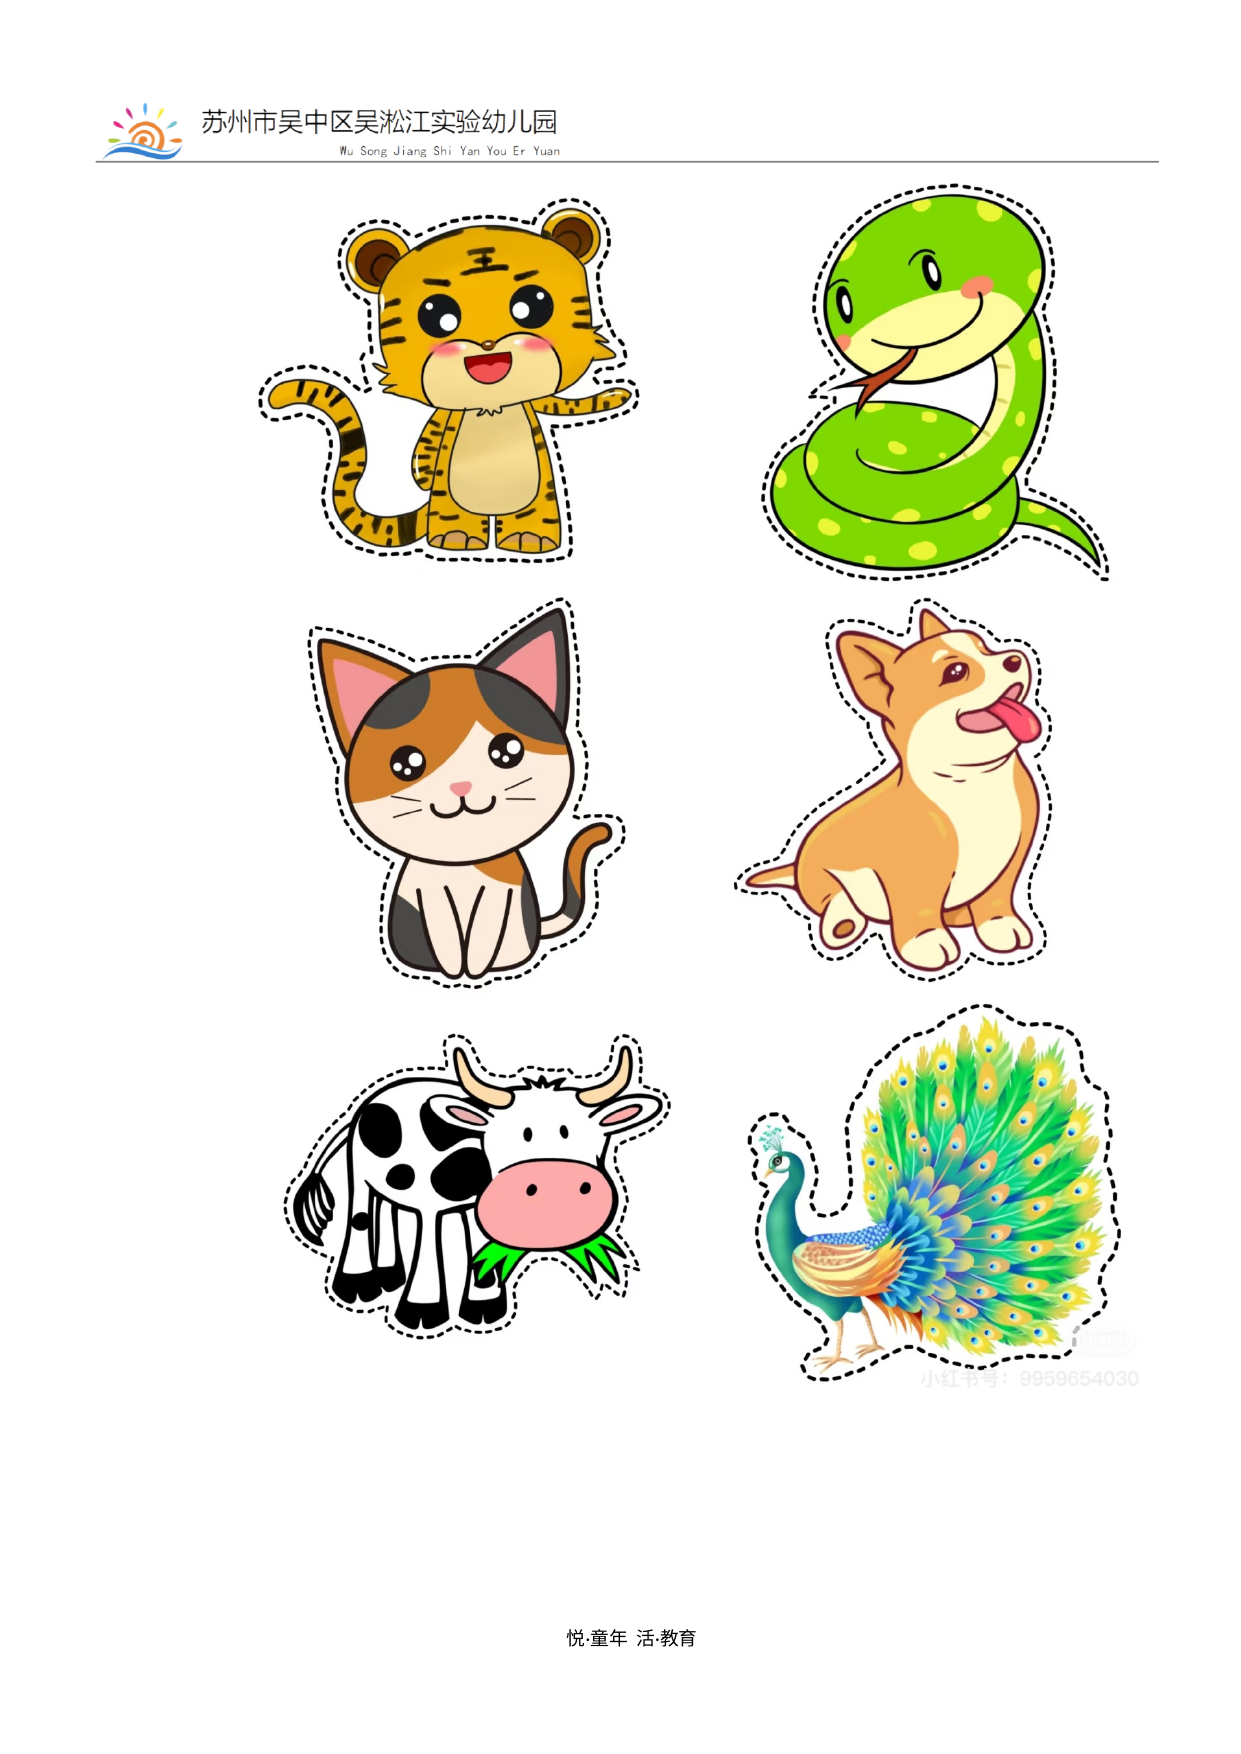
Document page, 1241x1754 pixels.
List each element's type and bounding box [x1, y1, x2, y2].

picture [232, 167, 1165, 1411]
picture [98, 100, 562, 160]
